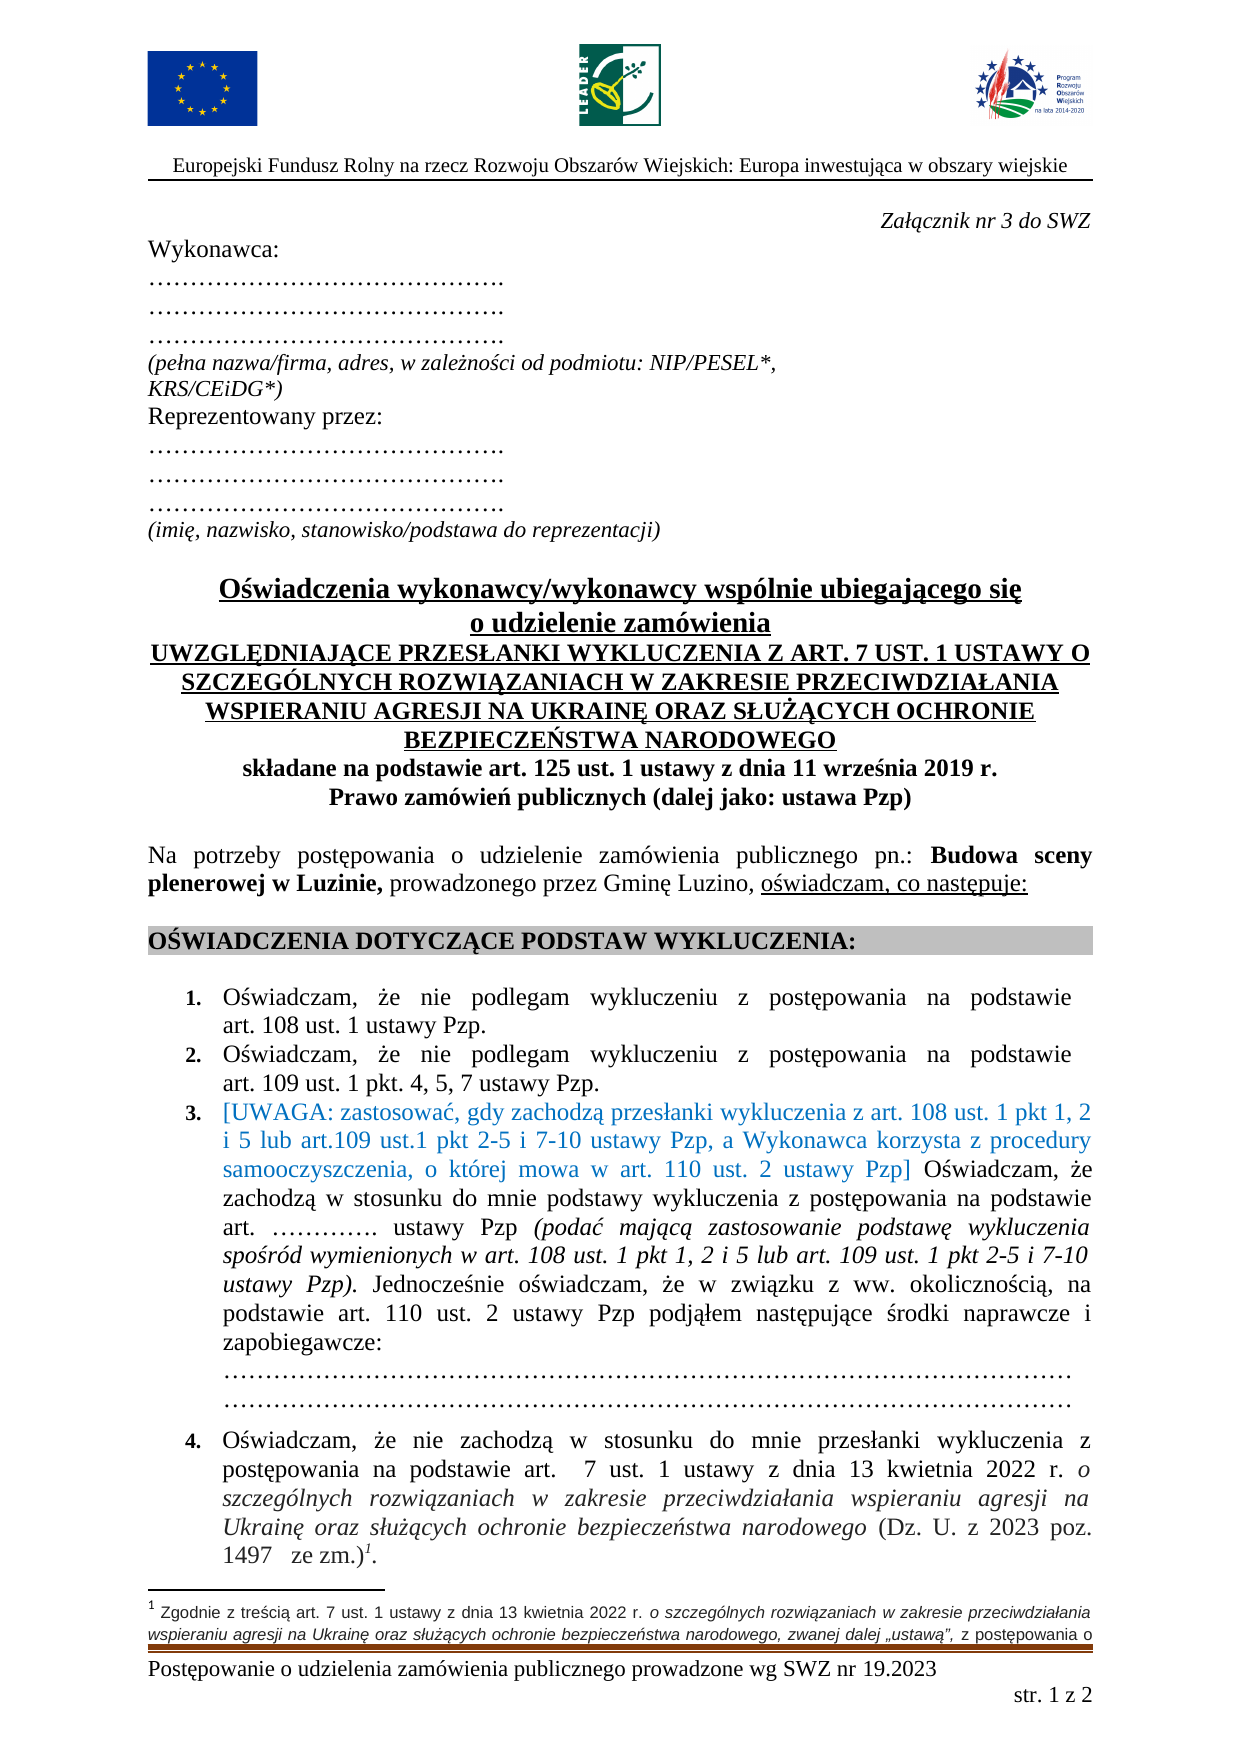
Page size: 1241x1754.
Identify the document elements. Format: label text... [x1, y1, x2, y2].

text składane na podstawie art. 125 ust. 1 ustawy z dnia 11 września 2019 r. [148, 753, 1093, 782]
text OŚWIADCZENIA DOTYCZĄCE PODSTAW WYKLUCZENIA: [148, 926, 1093, 955]
list Oświadczam, że nie zachodzą w stosunku do mnie przesłanki wykluczenia z postępowania na podstawie art. 7 ust. 1 ustawy z dnia 13 kwietnia 2022 r. o szczególnych rozwiązaniach w zakresie przeciwdziałania wspieraniu agresji na Ukrainę oraz służących ochronie bezpieczeństwa narodowego (Dz. U. z 2023 poz. 1497 ze zm.). [185, 1425, 1093, 1569]
picture [147, 51, 258, 126]
list Oświadczam, że nie podlegam wykluczeniu z postępowania na podstawie art. 109 ust. 1 pkt. 4, 5, 7 ustawy Pzp. [185, 1039, 1093, 1097]
text ……………………………………. [148, 430, 1093, 459]
list [UWAGA: zastosować, gdy zachodzą przesłanki wykluczenia z art. 108 ust. 1 pkt 1, 2 i 5 lub art.109 ust.1 pkt 2-5 i 7-10 ustawy Pzp, a Wykonawca korzysta z procedury samooczyszczenia, o której mowa w art. 110 ust. 2 ustawy Pzp] Oświadczam, że zachodzą w stosunku do mnie podstawy wykluczenia z postępowania na podstawie art. …………. ustawy Pzp (podać mającą zastosowanie podstawę wykluczenia spośród wymienionych w art. 108 ust. 1 pkt 1, 2 i 5 lub art. 109 ust. 1 pkt 2-5 i 7-10 ustawy Pzp). Jednocześnie oświadczam, że w związku z ww. okolicznością, na podstawie art. 110 ust. 2 ustawy Pzp podjąłem następujące środki naprawcze i zapobiegawcze: …………………………………………………………………………………………………………………………………………………………………………………… [185, 1097, 1093, 1413]
text Wykonawca: [148, 234, 1093, 262]
text ……………………………………. [148, 488, 1093, 516]
text ……………………………………. [148, 262, 1093, 291]
text Prawo zamówień publicznych (dalej jako: ustawa Pzp) [148, 782, 1093, 811]
text KRS/CEiDG*) [148, 375, 1093, 401]
picture [579, 44, 661, 126]
text ……………………………………. [148, 291, 1093, 320]
list Oświadczam, że nie podlegam wykluczeniu z postępowania na podstawie art. 108 ust. 1 ustawy Pzp. [185, 982, 1093, 1039]
text ……………………………………. [148, 459, 1093, 488]
text Reprezentowany przez: [148, 401, 1093, 430]
text Oświadczenia wykonawcy/wykonawcy wspólnie ubiegającego się o udzielenie zamówienia [148, 571, 1093, 638]
text Na potrzeby postępowania o udzielenie zamówienia publicznego pn.: Budowa sceny plenerowej w Luzinie, prowadzonego przez Gminę Luzino, oświadczam, co następuje: [148, 840, 1093, 897]
text (imię, nazwisko, stanowisko/podstawa do reprezentacji) [148, 516, 1093, 543]
picture [970, 45, 1093, 126]
text UWZGLĘDNIAJĄCE PRZESŁANKI WYKLUCZENIA Z ART. 7 UST. 1 USTAWY o szczególnych rozwiązaniach w zakresie przeciwdziałania wspieraniu agresji na Ukrainę oraz służących ochronie bezpieczeństwa narodowego [148, 638, 1093, 753]
text (pełna nazwa/firma, adres, w zależności od podmiotu: NIP/PESEL*, [148, 349, 1093, 375]
text ……………………………………. [148, 320, 1093, 349]
